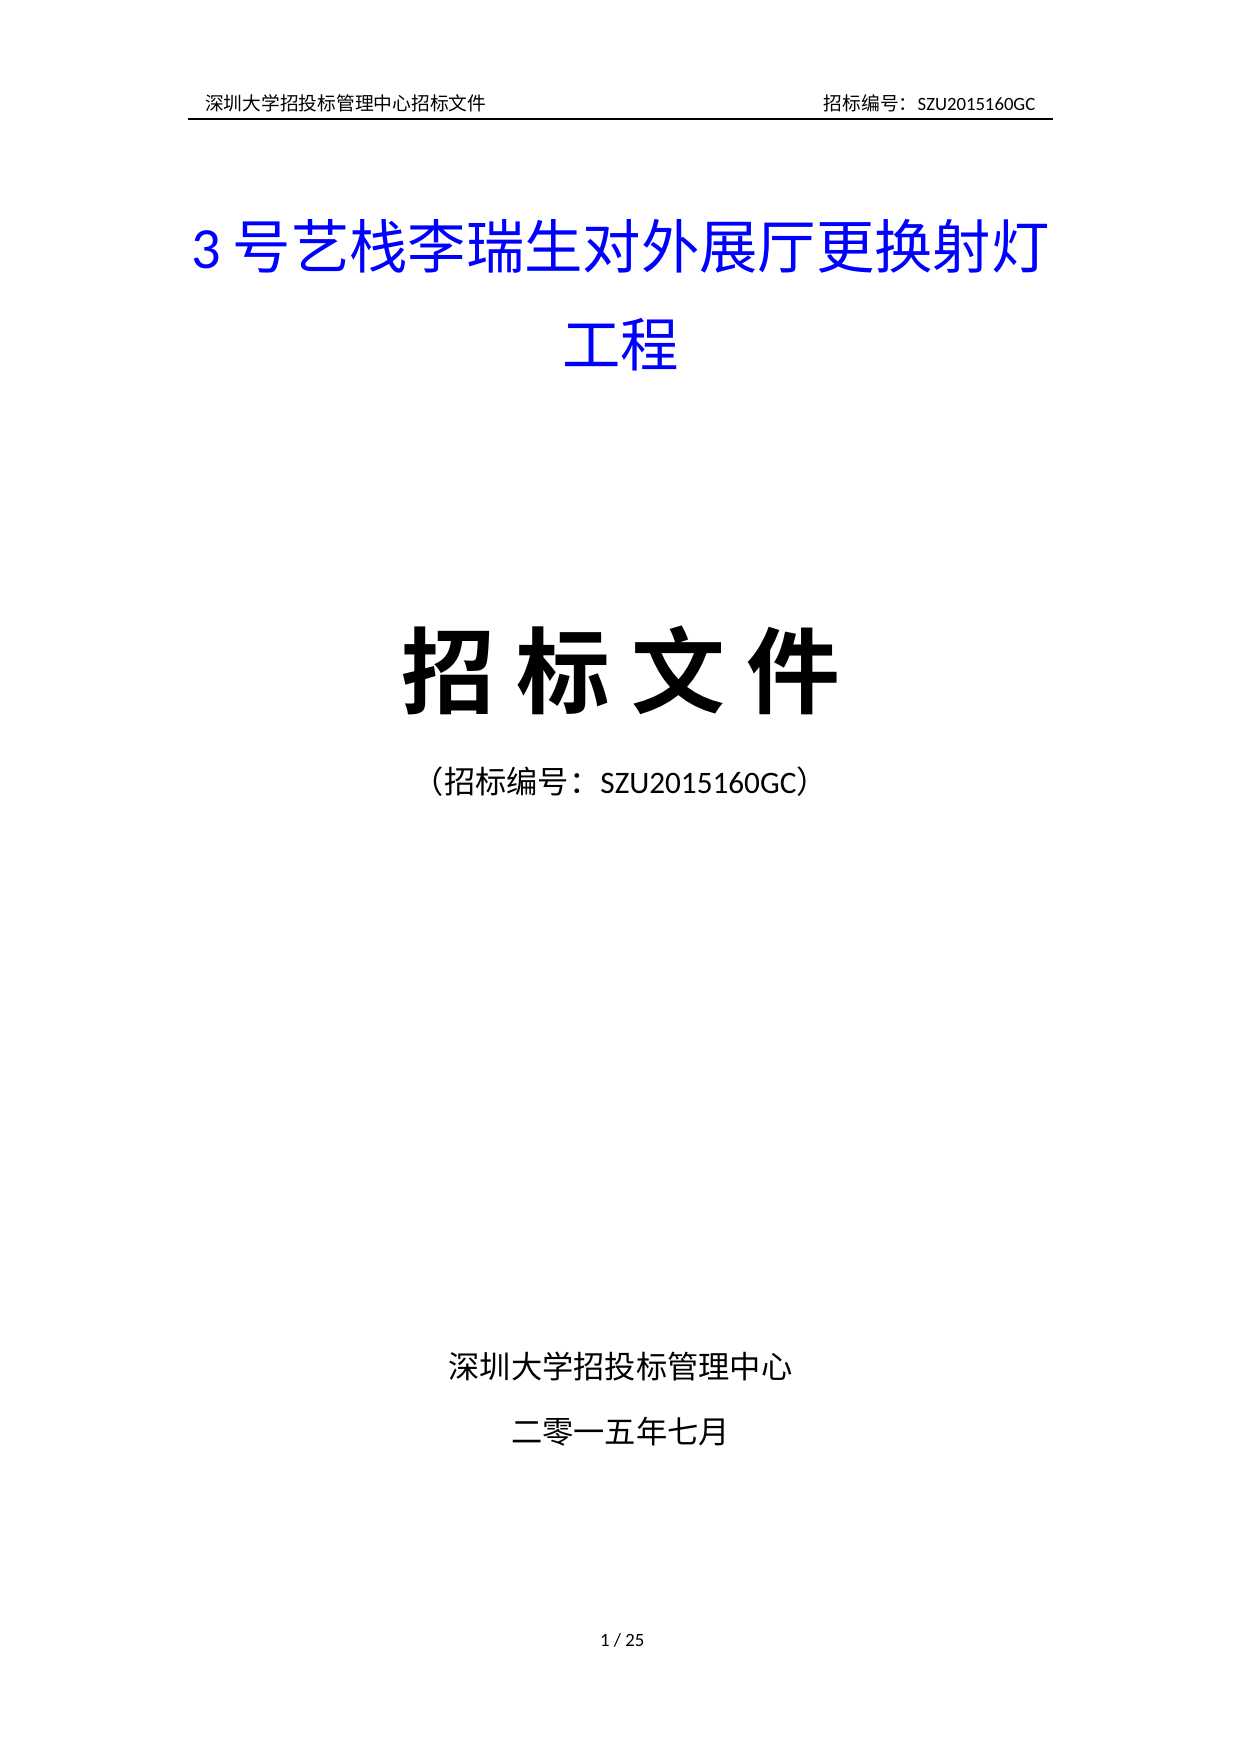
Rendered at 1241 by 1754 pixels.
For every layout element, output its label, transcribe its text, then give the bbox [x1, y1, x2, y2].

text 二零一五年七月 [187, 1397, 1053, 1462]
text 深圳大学招投标管理中心 [187, 1332, 1053, 1397]
text 3号艺栈李瑞生对外展厅更换射灯工程 [187, 194, 1053, 389]
text 招 标 文 件 [187, 584, 1053, 747]
text （招标编号：SZU2015160GC） [187, 747, 1053, 812]
